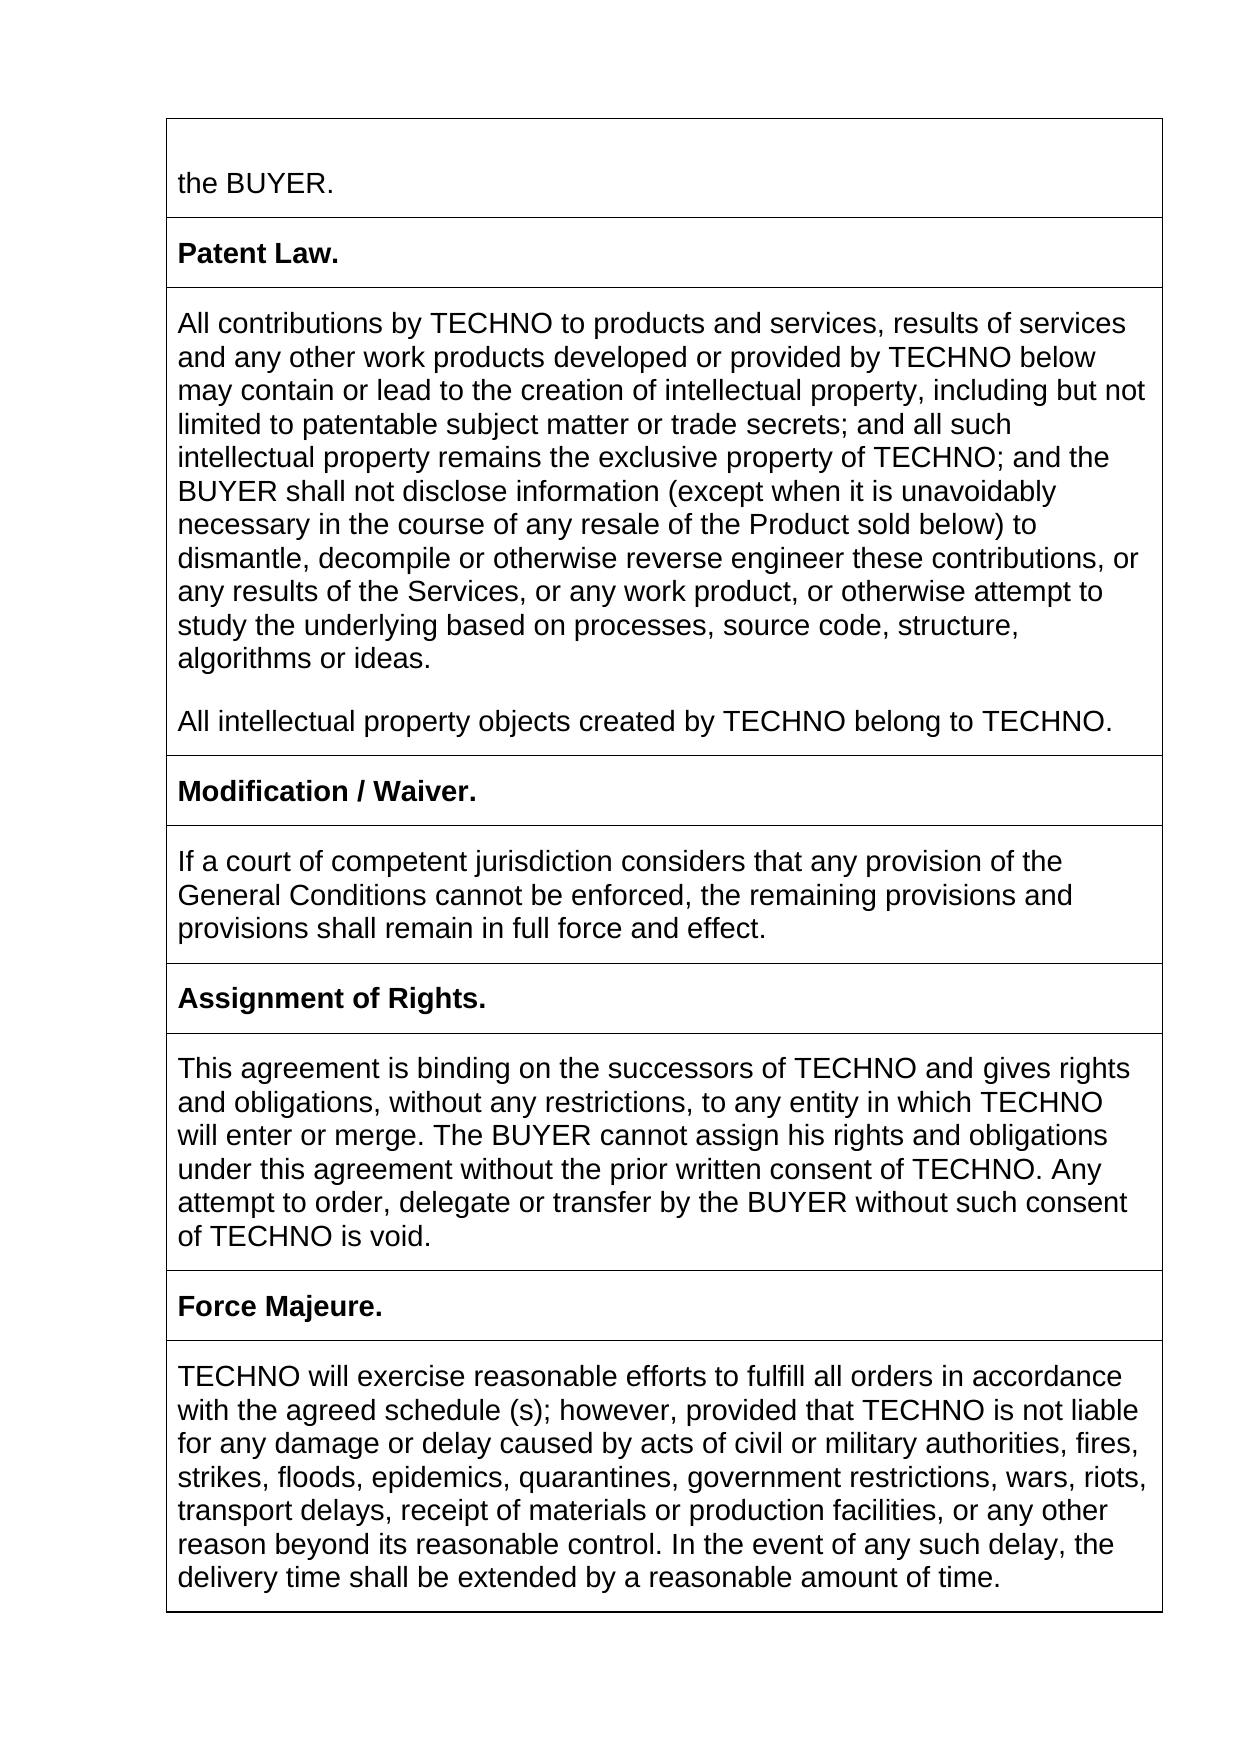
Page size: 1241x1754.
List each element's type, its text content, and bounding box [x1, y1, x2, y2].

table_cell If a court of competent jurisdiction considers that any provision of the General Conditions cannot be enforced, the remaining provisions and provisions shall remain in full force and effect. [167, 826, 1162, 962]
table_cell All contributions by TECHNO to products and services, results of services and any other work products developed or provided by TECHNO below may contain or lead to the creation of intellectual property, including but not limited to patentable subject matter or trade secrets; and all such intellectual property remains the exclusive property of TECHNO; and the BUYER shall not disclose information (except when it is unavoidably necessary in the course of any resale of the Product sold below) to dismantle, decompile or otherwise reverse engineer these contributions, or any results of the Services, or any work product, or otherwise attempt to study the underlying based on processes, source code, structure, algorithms or ideas. All intellectual property objects created by TECHNO belong to TECHNO. [167, 288, 1162, 755]
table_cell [167, 119, 1162, 217]
table_cell TECHNO will exercise reasonable efforts to fulfill all orders in accordance with the agreed schedule (s); however, provided that TECHNO is not liable for any damage or delay caused by acts of civil or military authorities, fires, strikes, floods, epidemics, quarantines, government restrictions, wars, riots, transport delays, receipt of materials or production facilities, or any other reason beyond its reasonable control. In the event of any such delay, the delivery time shall be extended by a reasonable amount of time. [167, 1341, 1162, 1611]
table_cell This agreement is binding on the successors of TECHNO and gives rights and obligations, without any restrictions, to any entity in which TECHNO will enter or merge. The BUYER cannot assign his rights and obligations under this agreement without the prior written consent of TECHNO. Any attempt to order, delegate or transfer by the BUYER without such consent of TECHNO is void. [167, 1034, 1162, 1270]
table_cell Modification / Waiver. [167, 756, 1162, 825]
table_cell Force Majeure. [167, 1271, 1162, 1340]
table_cell Assignment of Rights. [167, 964, 1162, 1032]
table_cell Patent Law. [167, 218, 1162, 287]
